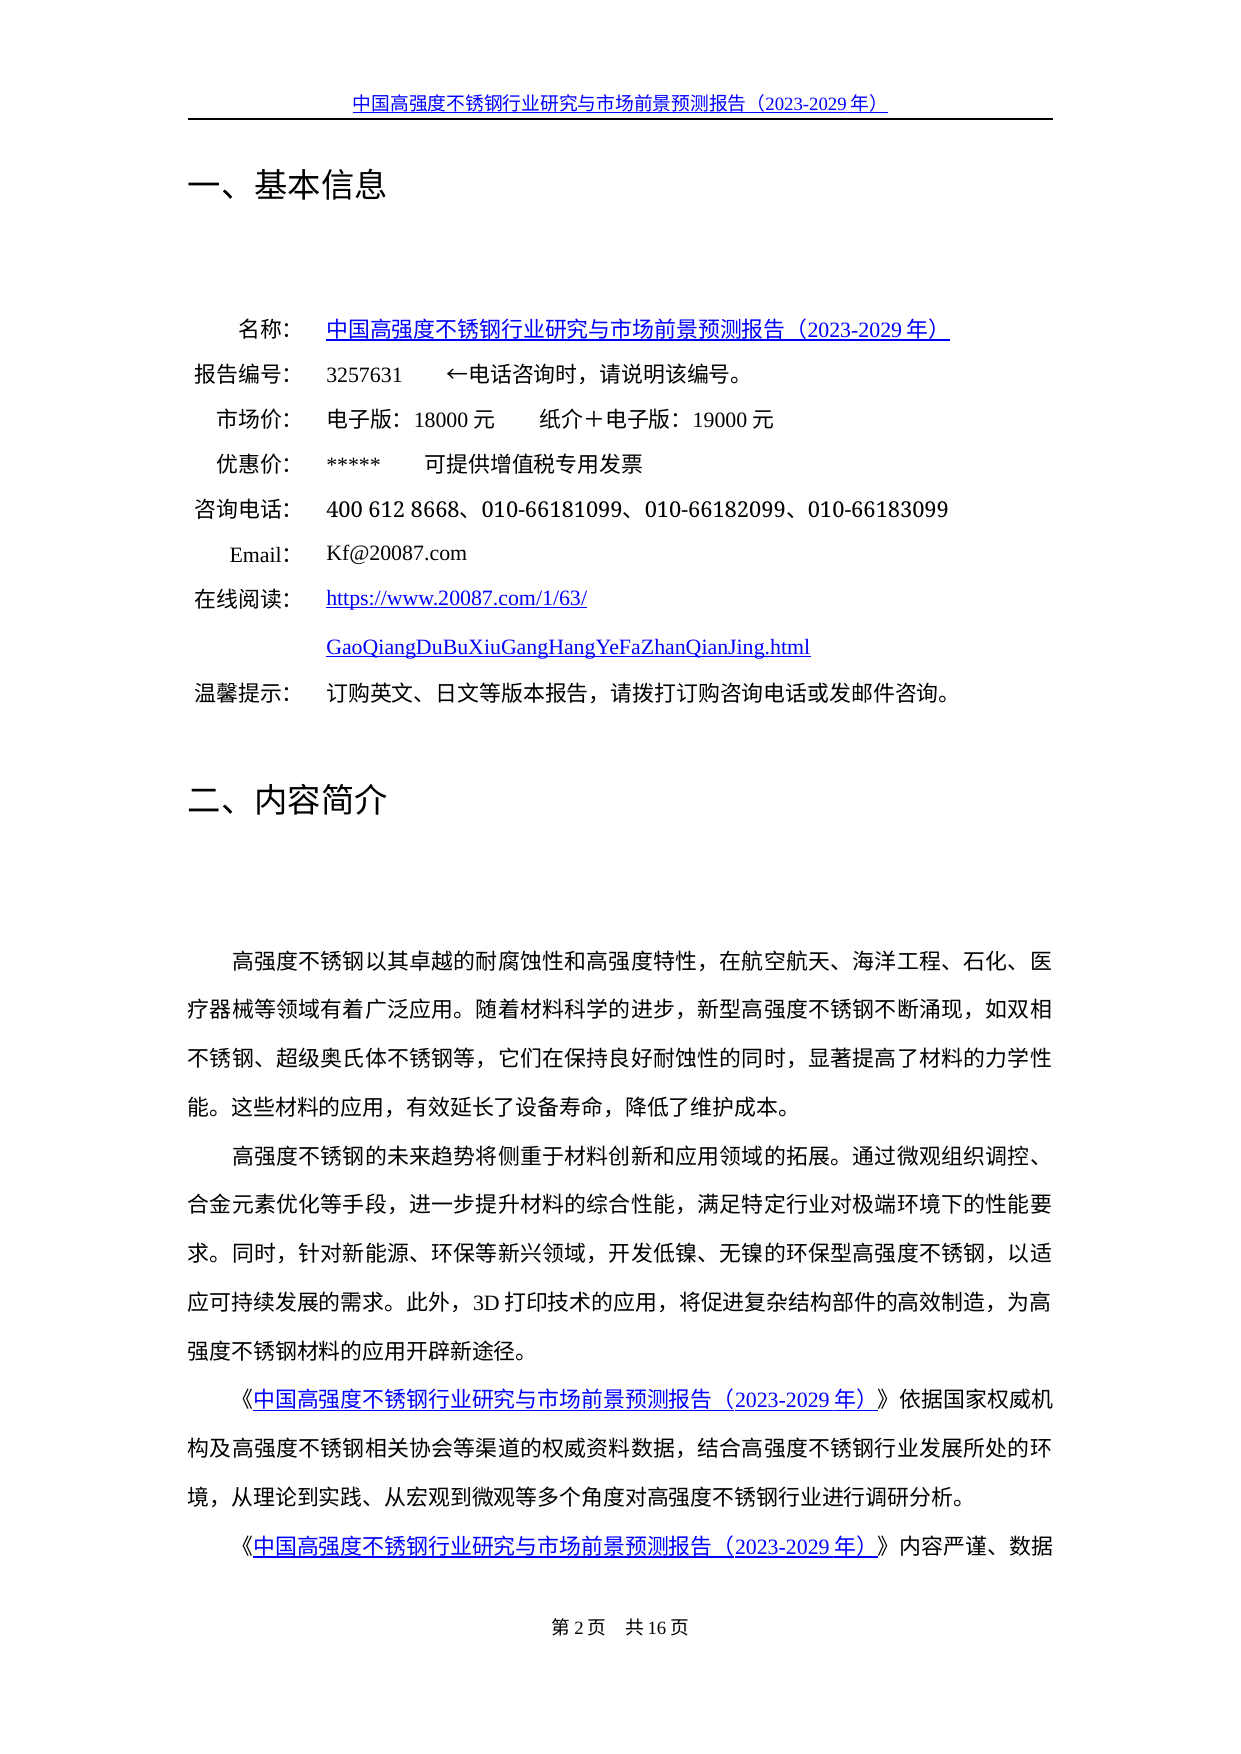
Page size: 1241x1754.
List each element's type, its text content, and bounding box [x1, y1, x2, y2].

table_cell 电子版：18000 元 纸介＋电子版：19000 元 [315, 402, 1073, 447]
table_cell 订购英文、日文等版本报告，请拨打订购咨询电话或发邮件咨询。 [315, 675, 1073, 720]
title 一、基本信息 [187, 150, 1053, 215]
table_cell [315, 582, 1073, 675]
table_cell 报告编号： [167, 357, 315, 402]
table_cell 3257631 ←电话咨询时，请说明该编号。 [315, 357, 1073, 402]
table_cell 400 612 8668、010-66181099、010-66182099、010-66183099 [315, 492, 1073, 537]
table_header 中国高强度不锈钢行业研究与市场前景预测报告（2023-2029年） [315, 312, 1073, 357]
table_cell 优惠价： [167, 447, 315, 492]
table_cell Kf@20087.com [315, 537, 1073, 582]
table_cell Email： [167, 537, 315, 582]
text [187, 943, 1053, 1561]
title 二、内容简介 [187, 766, 1053, 831]
table_cell ***** 可提供增值税专用发票 [315, 447, 1073, 492]
table_cell 咨询电话： [167, 492, 315, 537]
table_cell 在线阅读： [167, 582, 315, 675]
table_cell 市场价： [167, 402, 315, 447]
table_cell 温馨提示： [167, 675, 315, 720]
table_header 名称： [167, 312, 315, 357]
